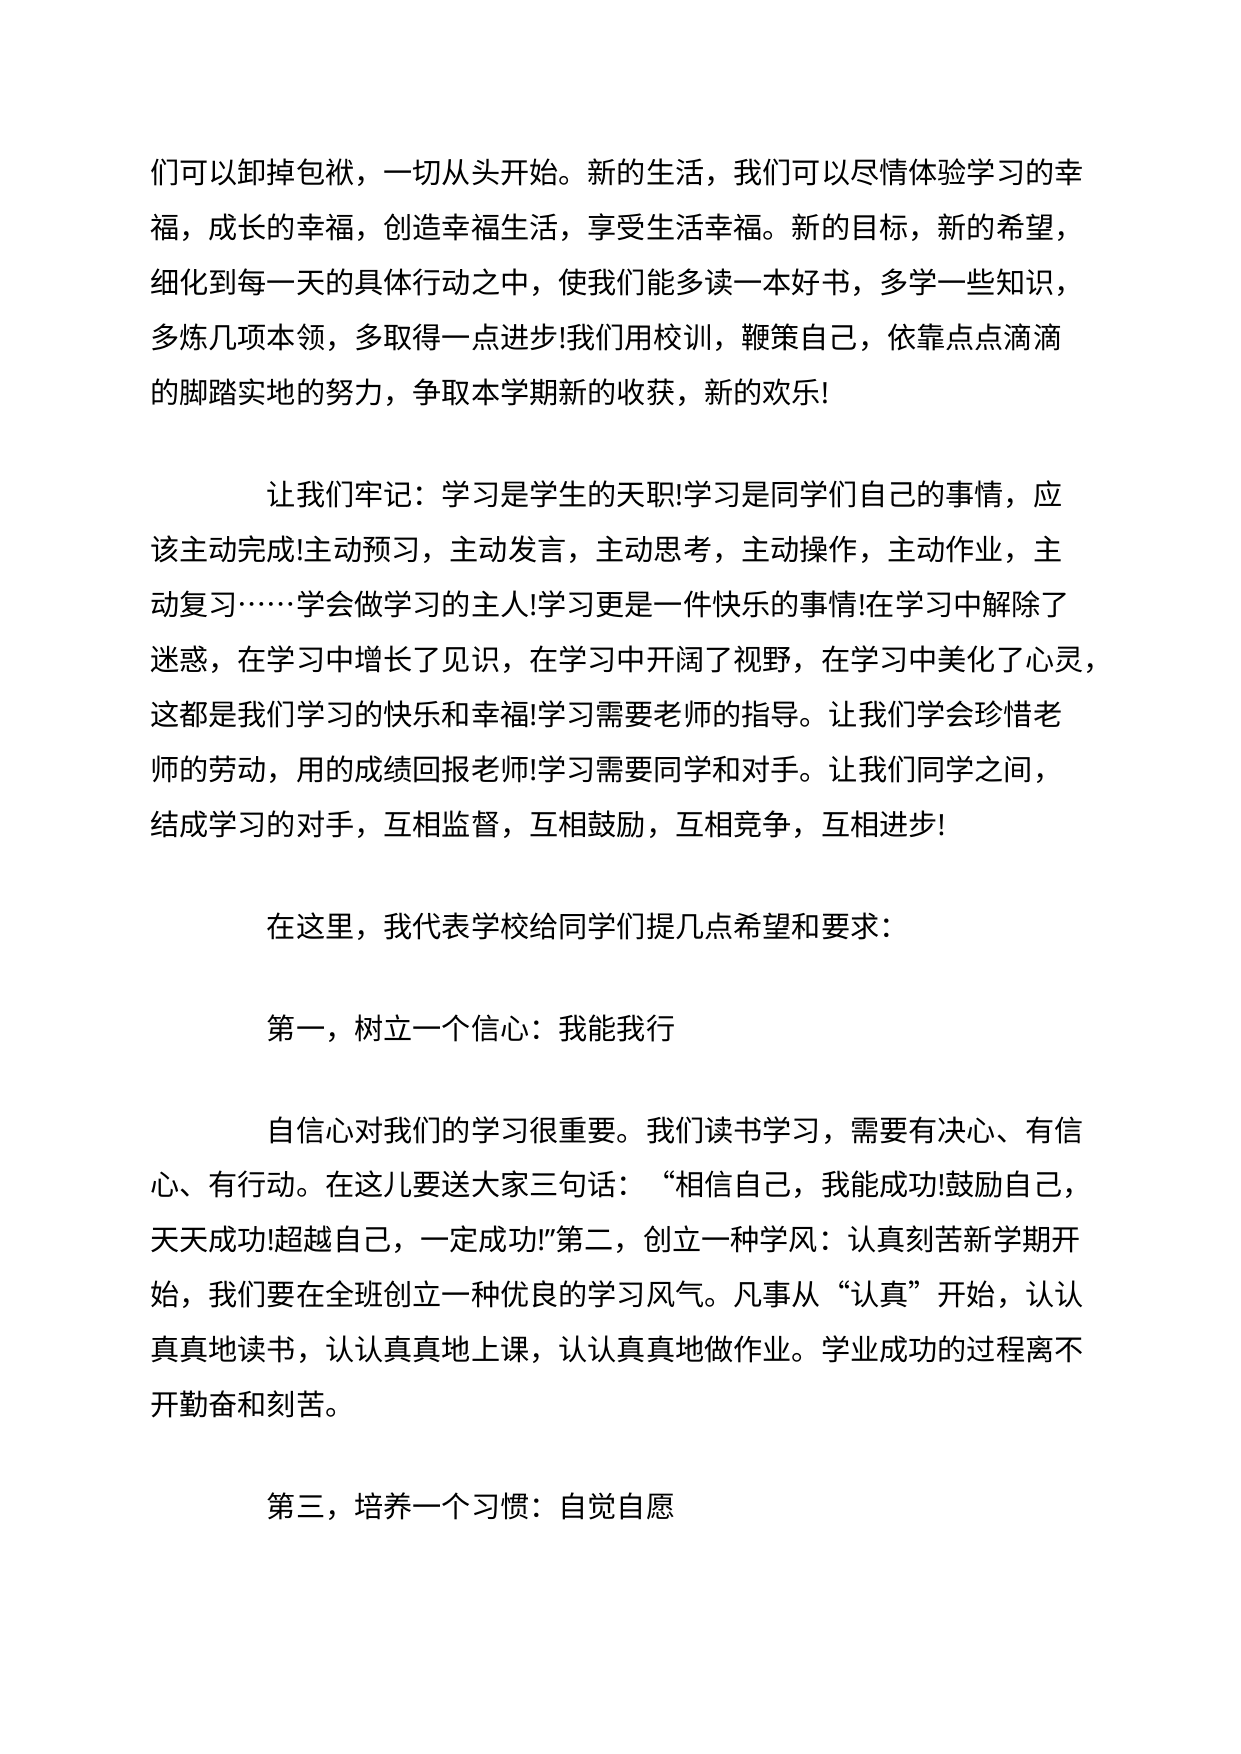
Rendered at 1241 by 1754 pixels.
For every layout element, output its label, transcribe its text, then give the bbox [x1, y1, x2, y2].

text 在这里，我代表学校给同学们提几点希望和要求： [150, 903, 1090, 946]
text 让我们牢记：学习是学生的天职!学习是同学们自己的事情，应该主动完成!主动预习，主动发言，主动思考，主动操作，主动作业，主动复习……学会做学习的主人!学习更是一件快乐的事情!在学习中解除了迷惑，在学习中增长了见识，在学习中开阔了视野，在学习中美化了心灵，这都是我们学习的快乐和幸福!学习需要老师的指导。让我们学会珍惜老师的劳动，用的成绩回报老师!学习需要同学和对手。让我们同学之间，结成学习的对手，互相监督，互相鼓励，互相竞争，互相进步! [150, 472, 1090, 844]
text 自信心对我们的学习很重要。我们读书学习，需要有决心、有信心、有行动。在这儿要送大家三句话：“相信自己，我能成功!鼓励自己，天天成功!超越自己，一定成功!”第二，创立一种学风：认真刻苦新学期开始，我们要在全班创立一种优良的学习风气。凡事从“认真”开始，认认真真地读书，认认真真地上课，认认真真地做作业。学业成功的过程离不开勤奋和刻苦。 [150, 1107, 1090, 1424]
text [150, 150, 1090, 412]
text 第一，树立一个信心：我能我行 [150, 1005, 1090, 1048]
text 第三，培养一个习惯：自觉自愿 [150, 1483, 1090, 1526]
